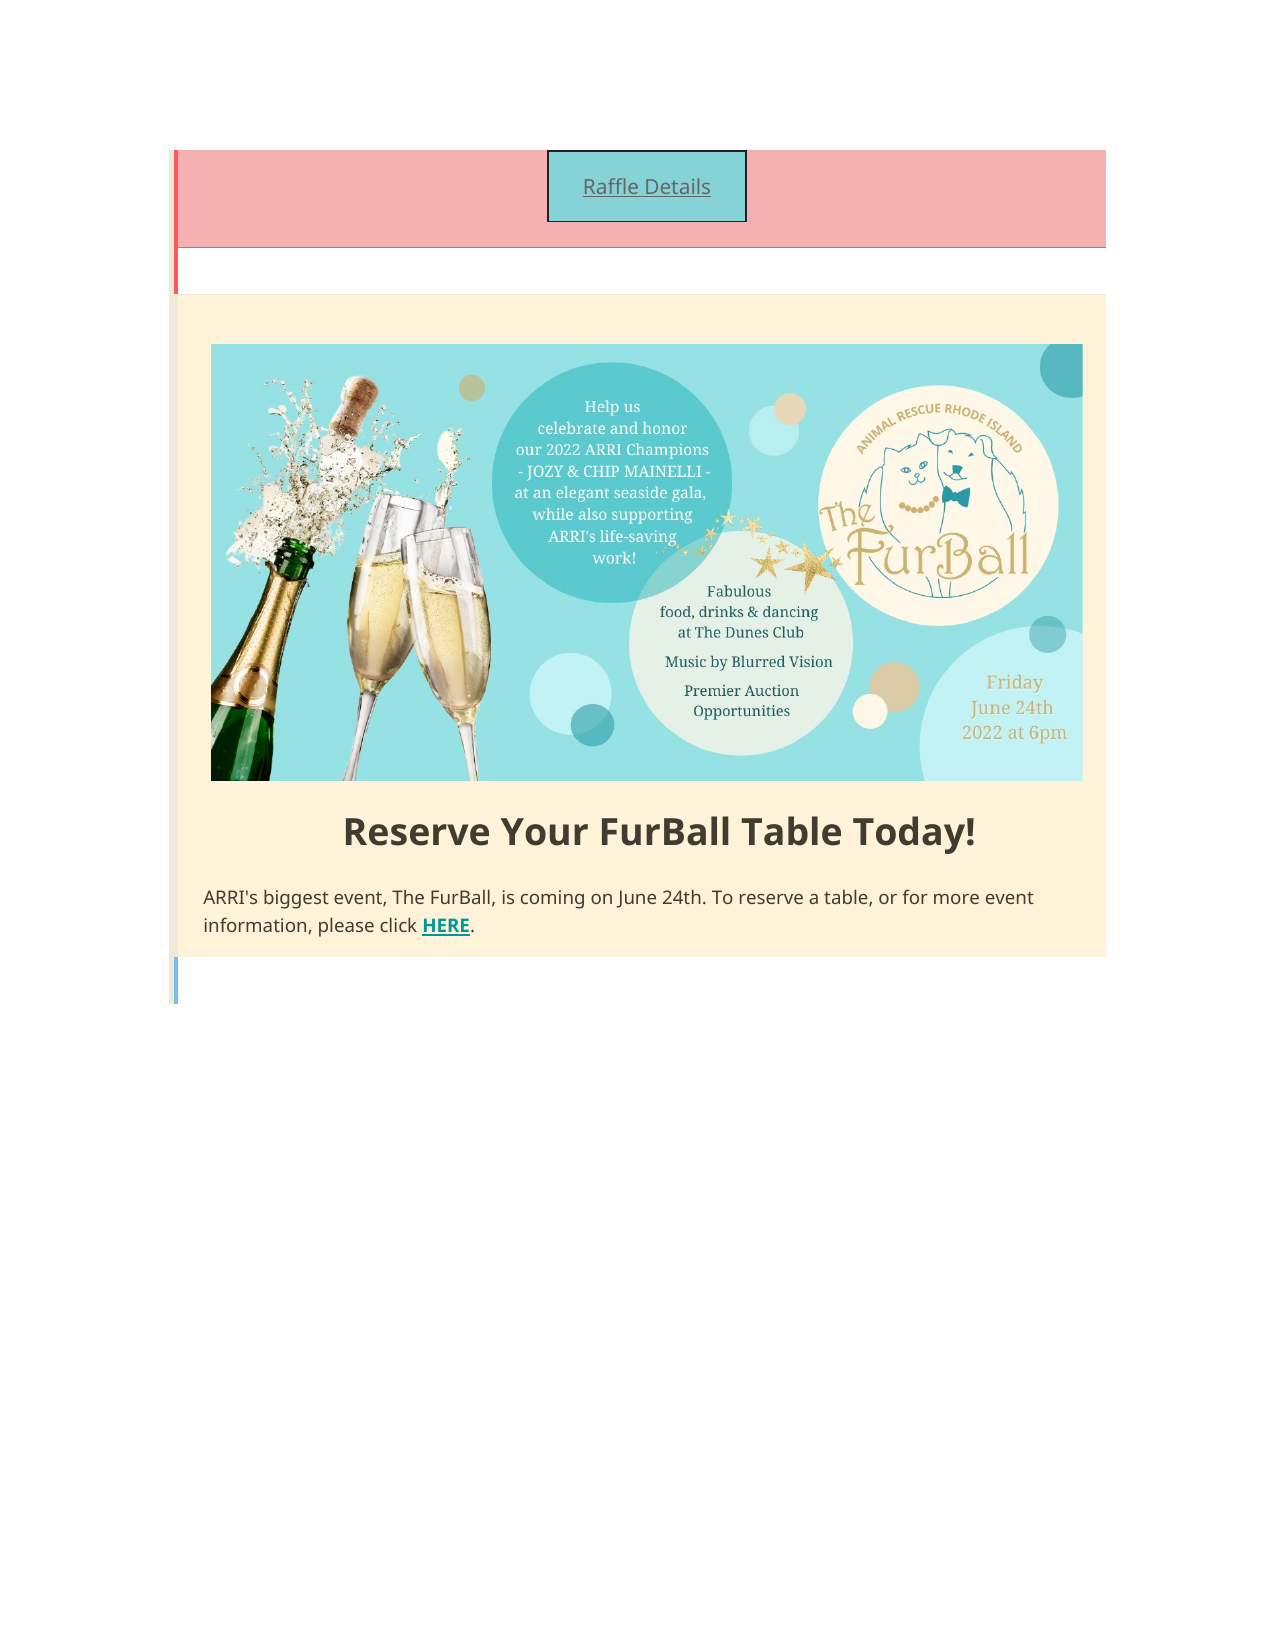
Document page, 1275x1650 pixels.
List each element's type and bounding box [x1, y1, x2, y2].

table_header [169, 150, 1106, 1004]
picture [211, 344, 1083, 781]
